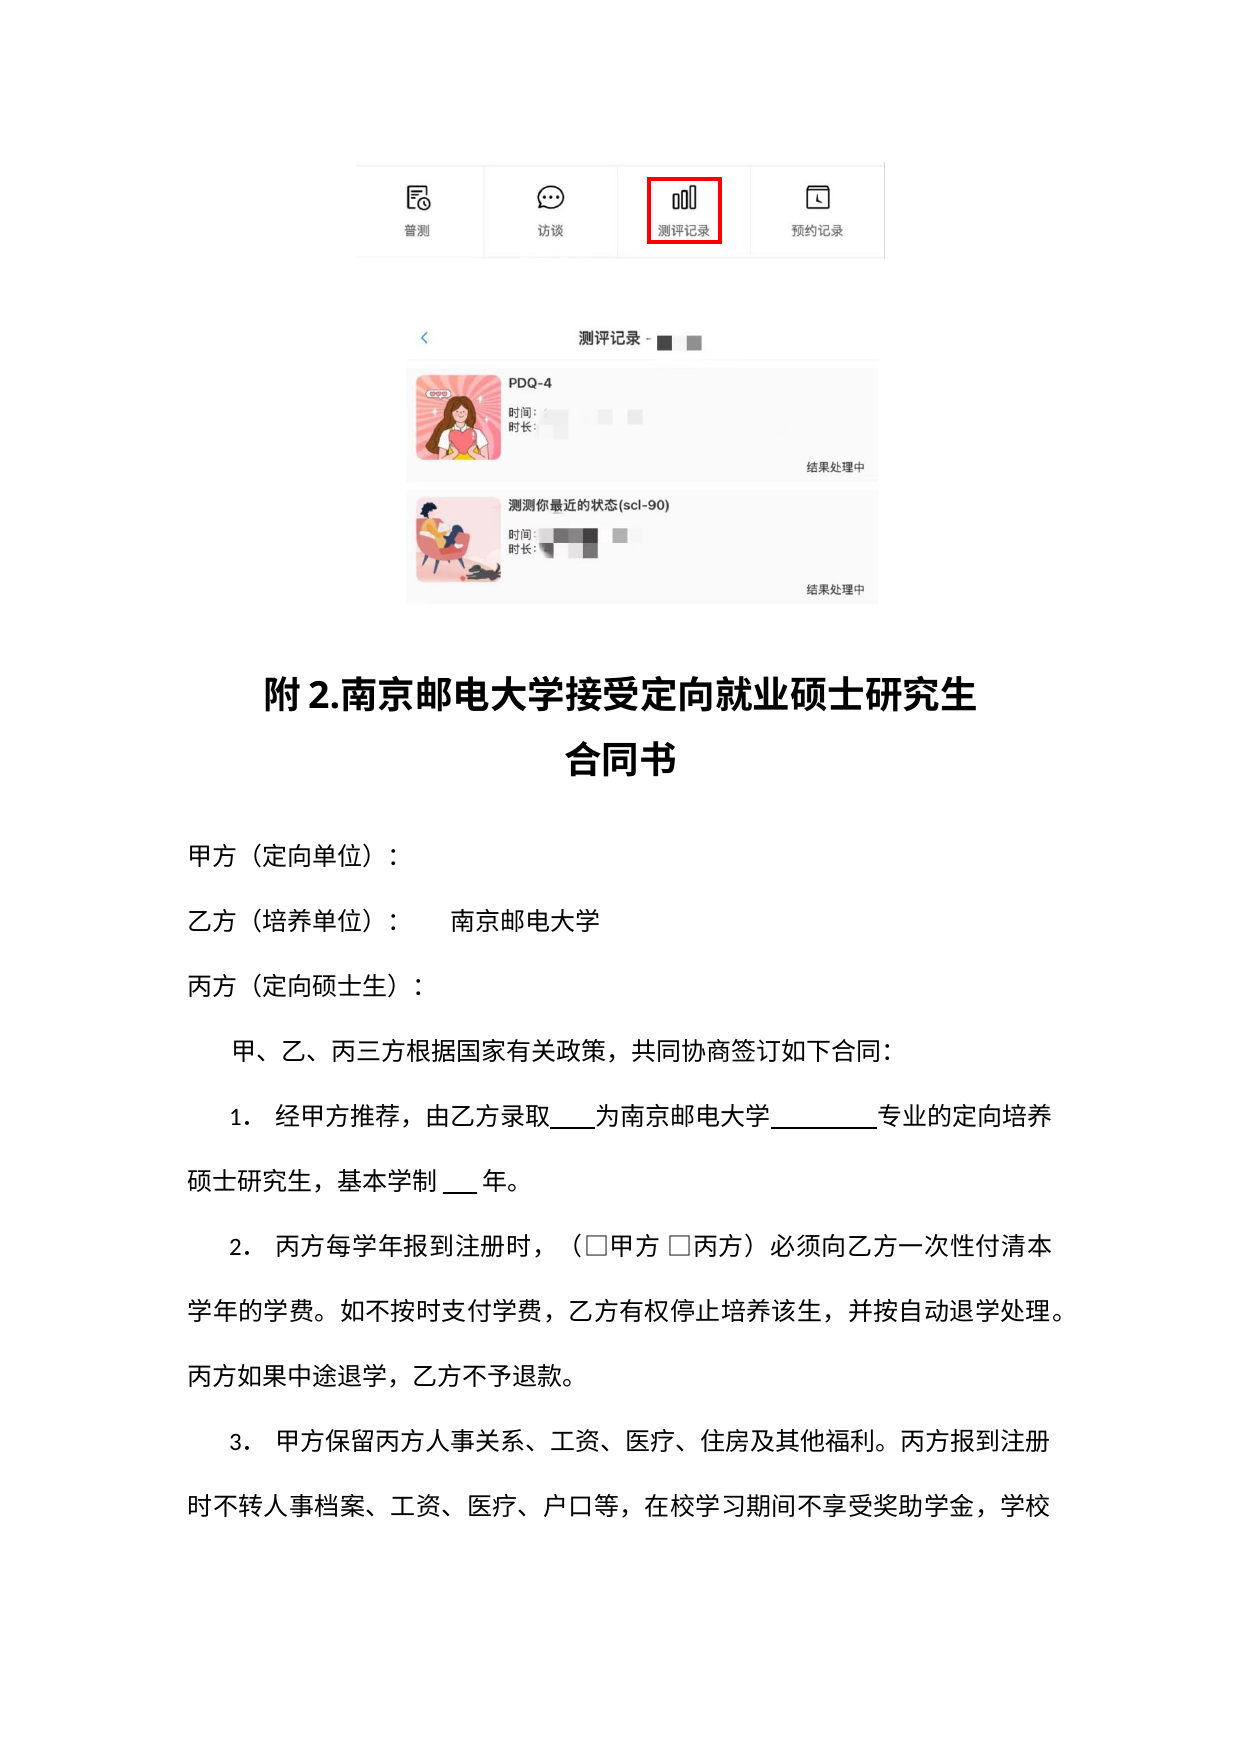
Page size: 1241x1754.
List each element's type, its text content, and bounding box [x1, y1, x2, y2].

text 附2.南京邮电大学接受定向就业硕士研究生 [187, 659, 1053, 724]
picture [356, 162, 885, 259]
text 合同书 [187, 724, 1053, 789]
text 甲、乙、丙三方根据国家有关政策，共同协商签订如下合同： [187, 1017, 1053, 1082]
text 甲方（定向单位）： [187, 822, 1053, 887]
text 丙方（定向硕士生）： [187, 952, 1053, 1017]
picture [405, 321, 879, 617]
list 丙方每学年报到注册时，（□甲方 □丙方）必须向乙方一次性付清本学年的学费。如不按时支付学费，乙方有权停止培养该生，并按自动退学处理。丙方如果中途退学，乙方不予退款。 [187, 1212, 1053, 1407]
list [187, 1407, 1053, 1537]
text 乙方（培养单位）： 南京邮电大学 [187, 887, 1053, 952]
list 经甲方推荐，由乙方录取 为南京邮电大学 专业的定向培养硕士研究生，基本学制 年。 [187, 1082, 1053, 1212]
